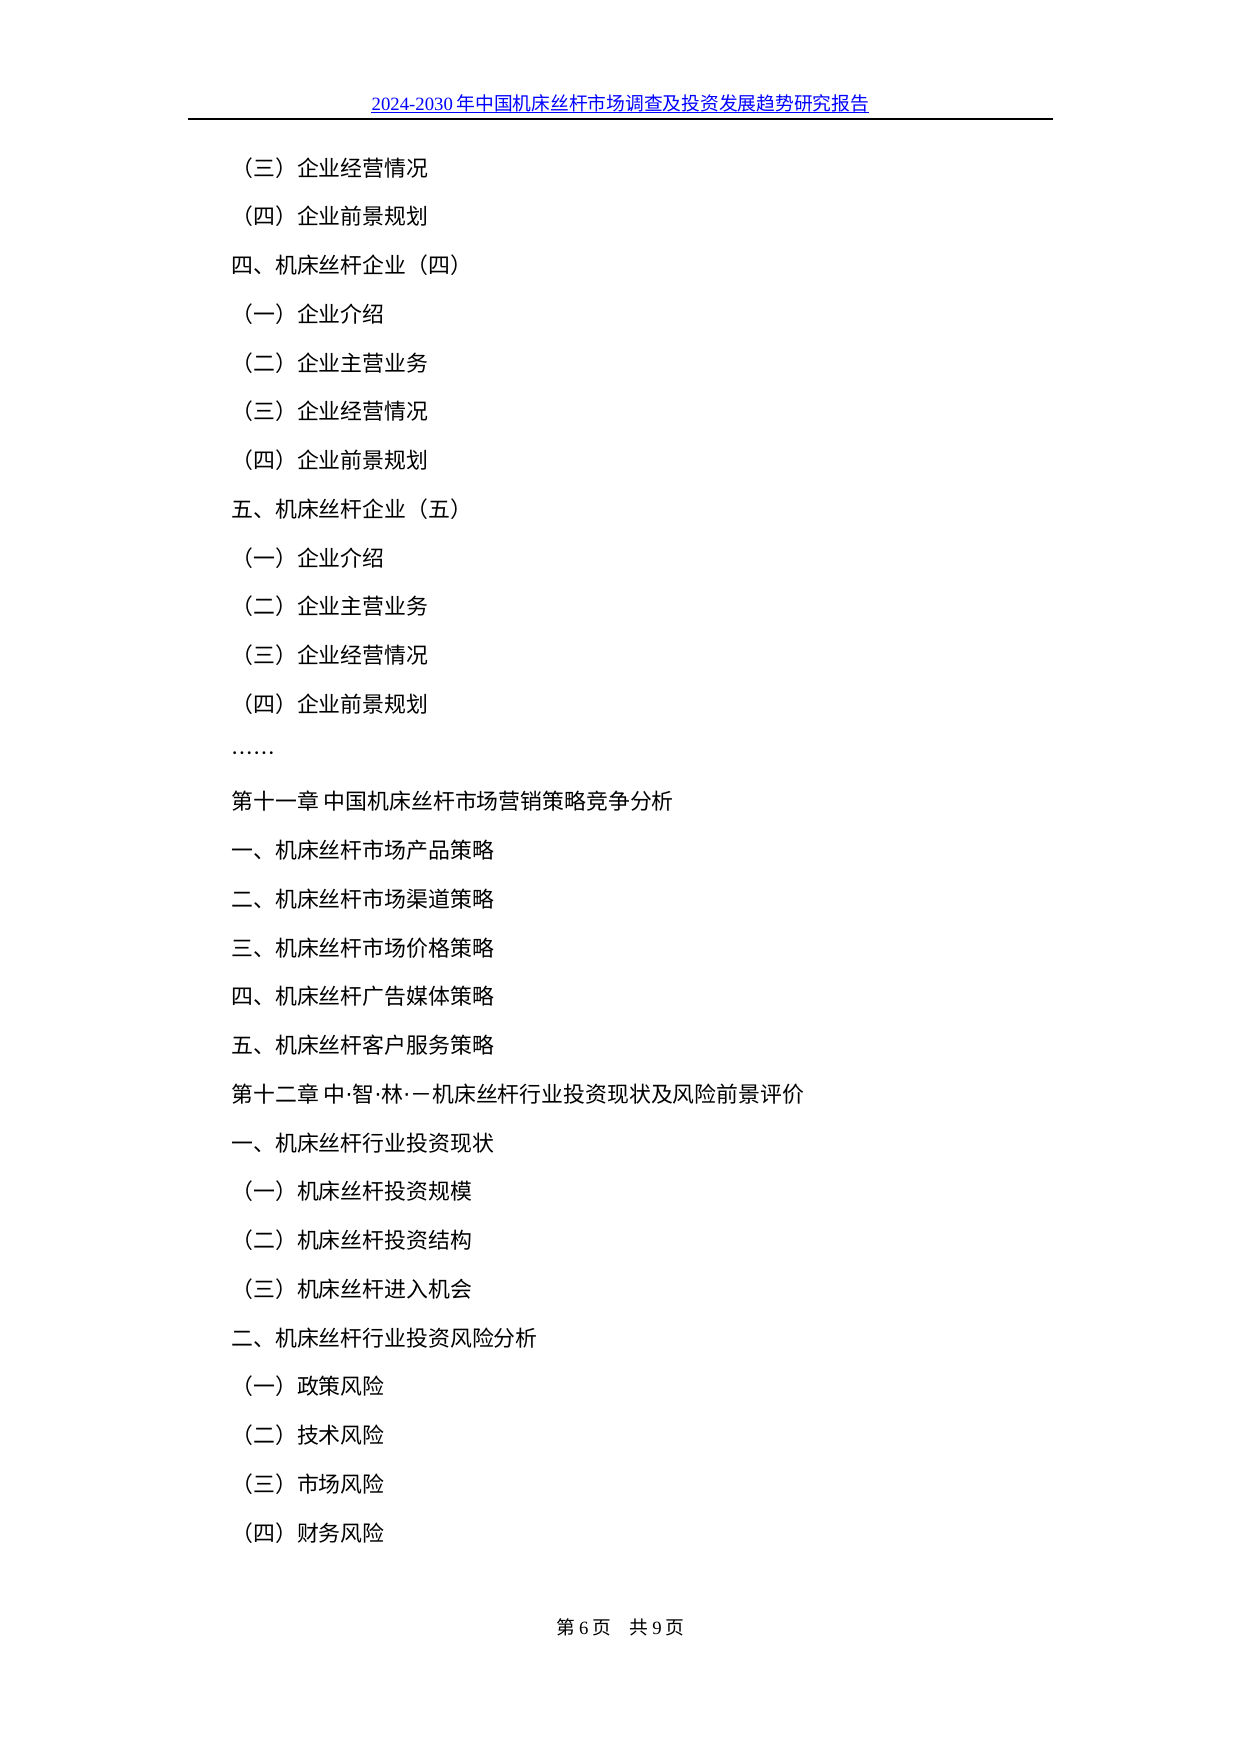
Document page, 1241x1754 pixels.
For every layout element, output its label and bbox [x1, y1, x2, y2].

text [187, 150, 1053, 1548]
